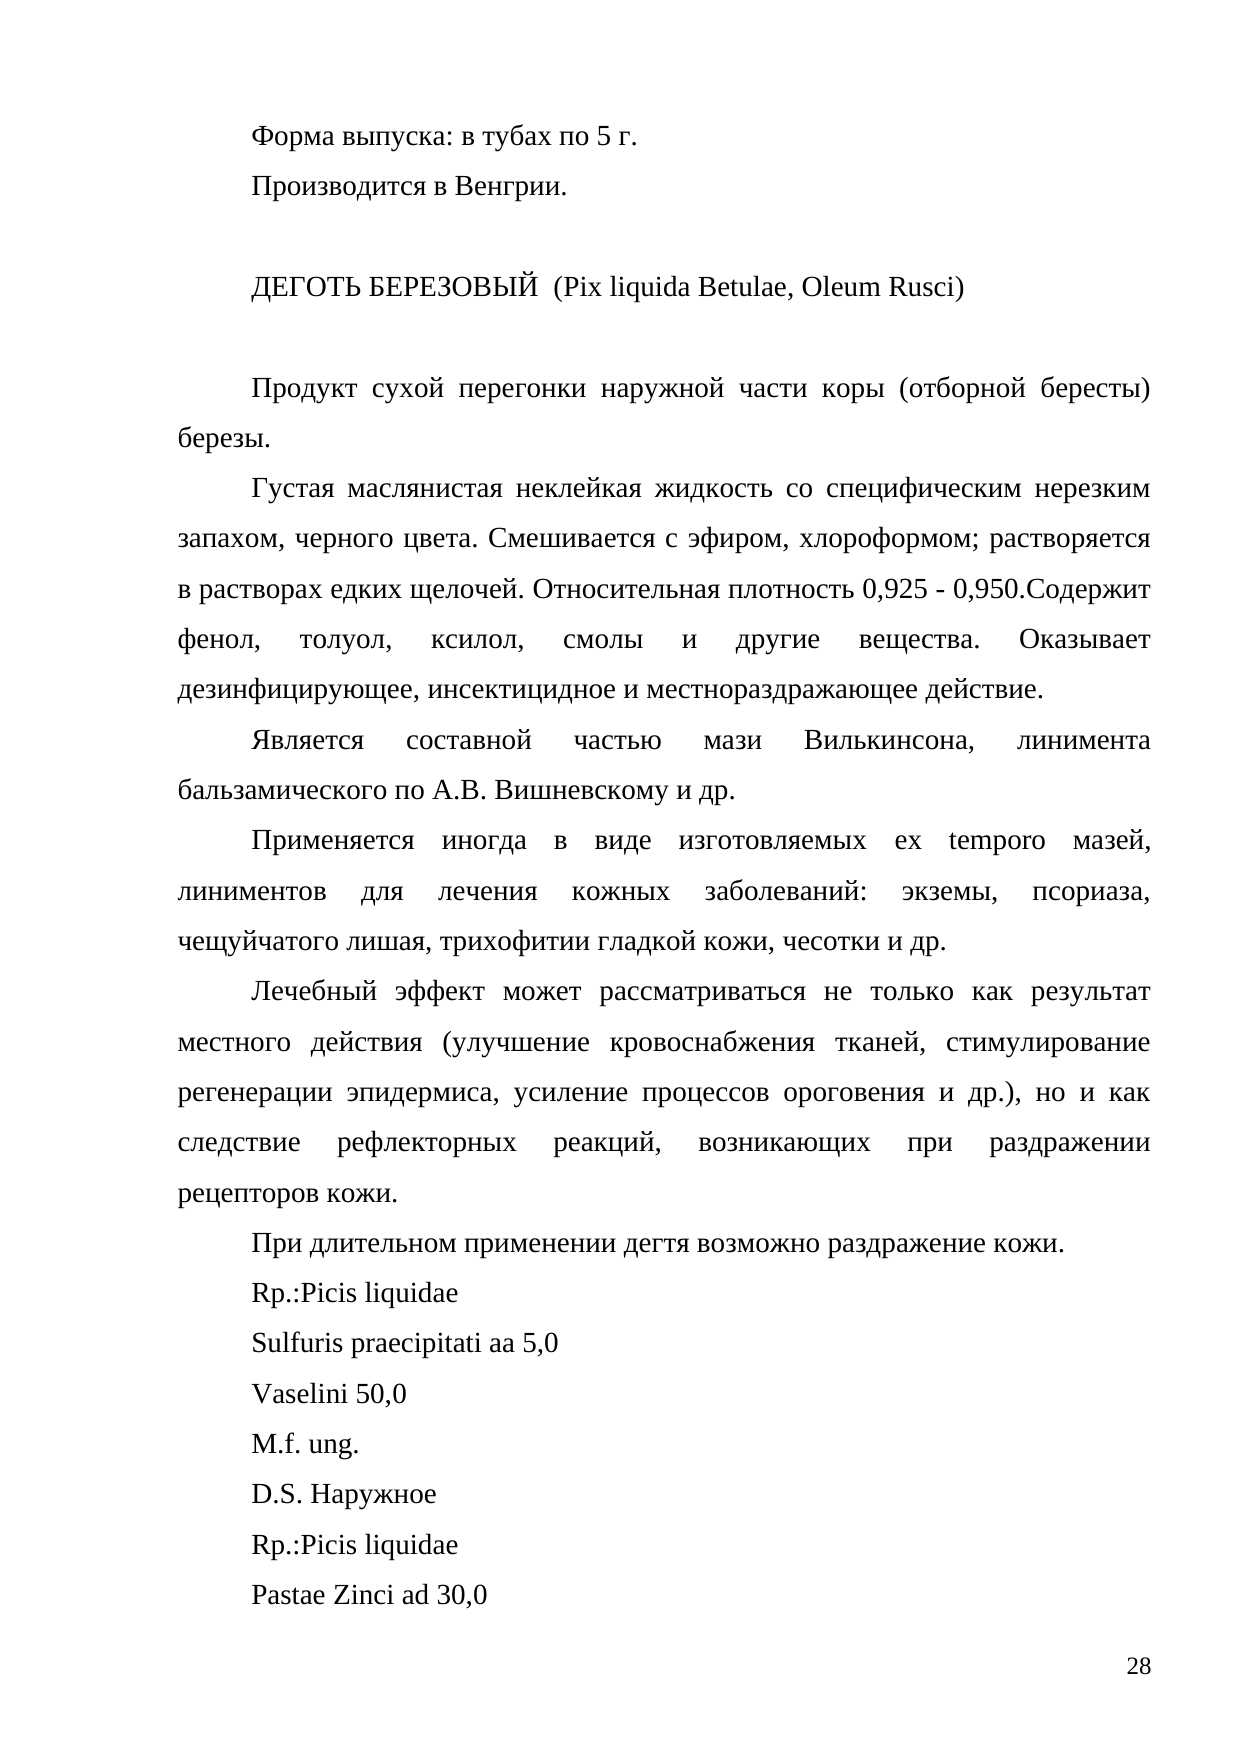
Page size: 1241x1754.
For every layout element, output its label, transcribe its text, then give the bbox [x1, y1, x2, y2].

text ДЕГОТЬ БЕРЕЗОВЫЙ (Pix liquida Betulae, Oleum Rusci) [177, 269, 1152, 303]
text Rp.:Picis liquidae [177, 1527, 1152, 1560]
text Sulfuris praecipitati aa 5,0 [177, 1326, 1152, 1359]
text Производится в Венгрии. [177, 168, 1152, 202]
text Густая маслянистая неклейкая жидкость со специфическим нерезким запахом, черного цвета. Смешивается с эфиром, хлороформом; растворяется в растворах едких щелочей. Относительная плотность 0,925 - 0,950.Содержит фенол, толуол, ксилол, смолы и другие вещества. Оказывает дезинфицирующее, инсектицидное и местнораздражающее действие. [177, 470, 1152, 705]
text Форма выпуска: в тубах по 5 г. [177, 118, 1152, 152]
text Лечебный эффект может рассматриваться не только как результат местного действия (улучшение кровоснабжения тканей, стимулирование регенерации эпидермиса, усиление процессов ороговения и др.), но и как следствие рефлекторных реакций, возникающих при раздражении рецепторов кожи. [177, 973, 1152, 1208]
text При длительном применении дегтя возможно раздражение кожи. [177, 1225, 1152, 1258]
text Применяется иногда в виде изготовляемых ex temporo мазей, линиментов для лечения кожных заболеваний: экземы, псориаза, чещуйчатого лишая, трихофитии гладкой кожи, чесотки и др. [177, 822, 1152, 957]
text Pastae Zinci ad 30,0 [177, 1577, 1152, 1611]
text Rp.:Picis liquidae [177, 1275, 1152, 1309]
text Vaselini 50,0 [177, 1376, 1152, 1409]
text Является составной частью мази Вилькинсона, линимента бальзамического по А.В. Вишневскому и др. [177, 722, 1152, 806]
text Продукт сухой перегонки наружной части коры (отборной бересты) березы. [177, 370, 1152, 453]
text D.S. Наружное [177, 1477, 1152, 1510]
text M.f. ung. [177, 1426, 1152, 1460]
